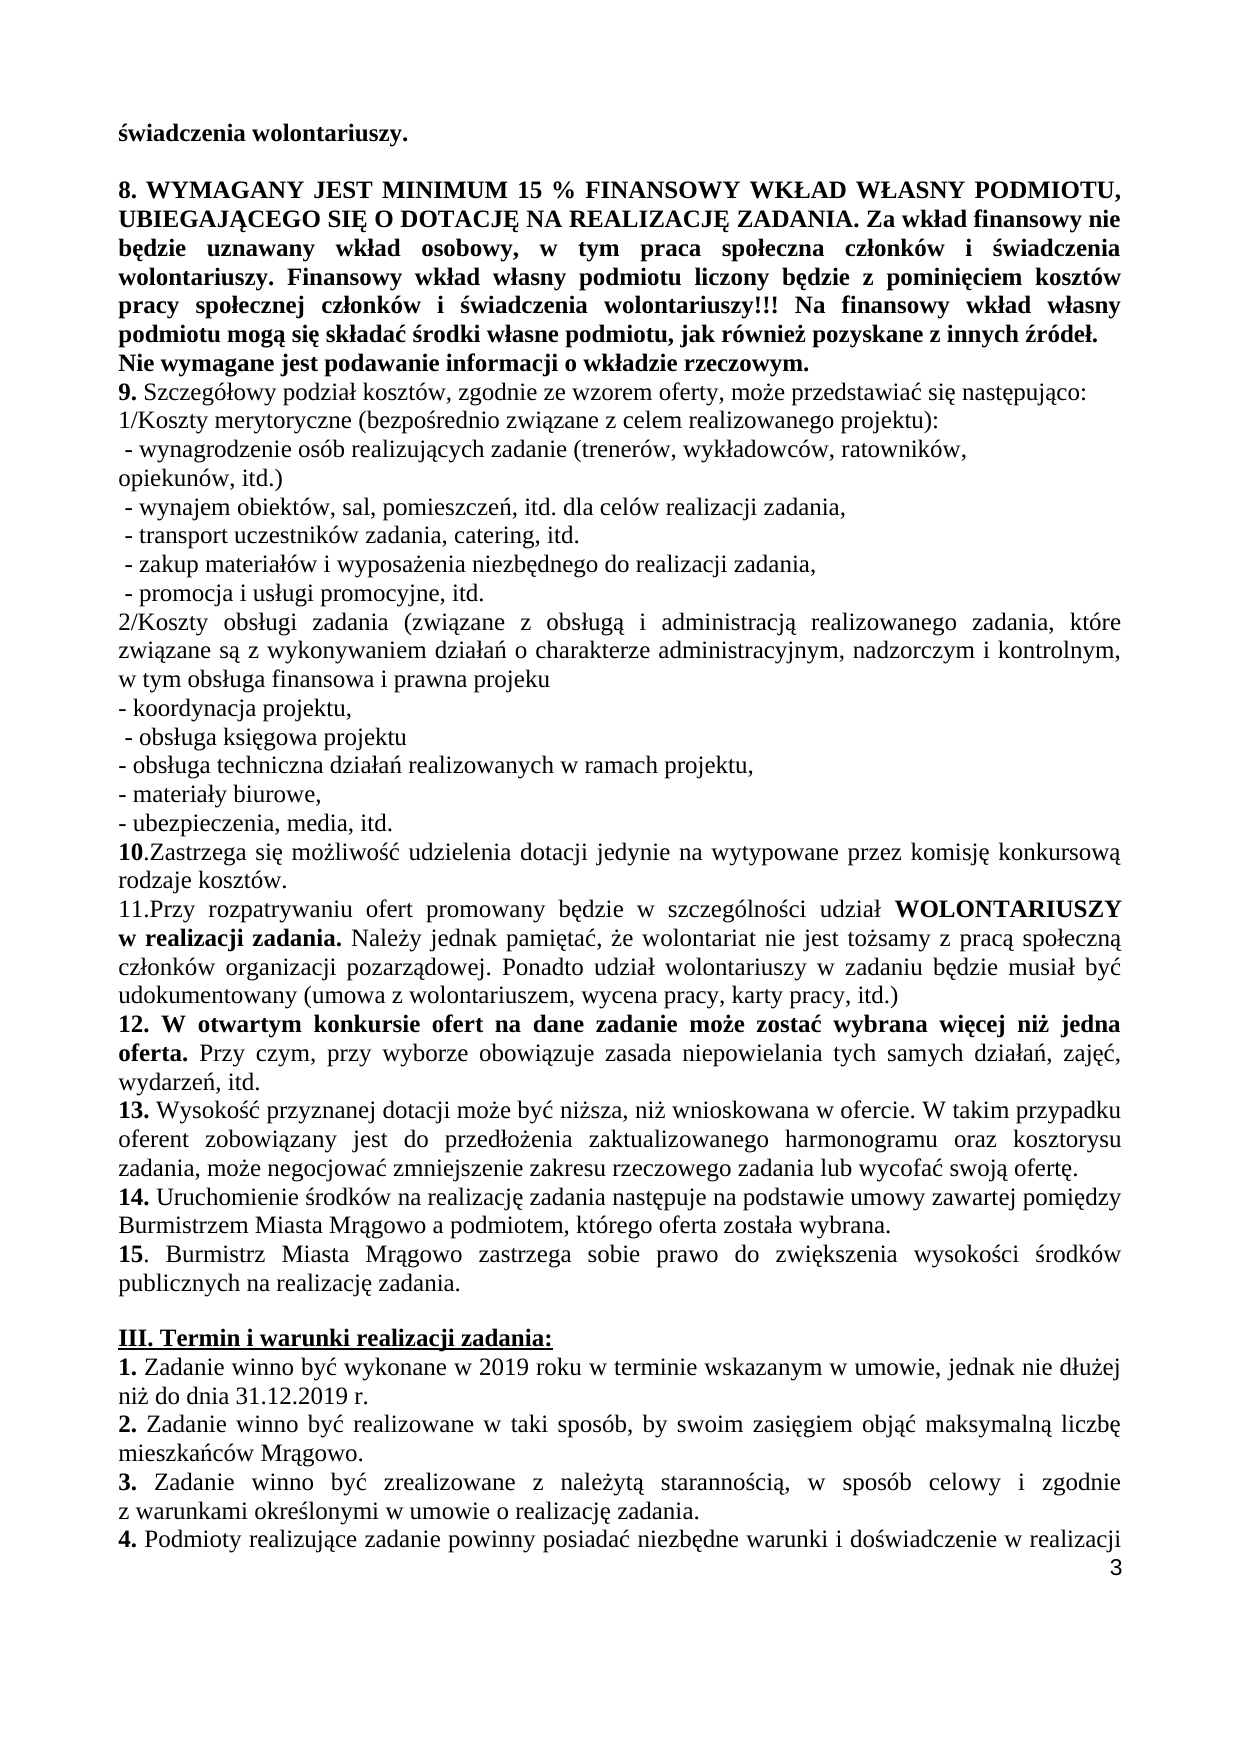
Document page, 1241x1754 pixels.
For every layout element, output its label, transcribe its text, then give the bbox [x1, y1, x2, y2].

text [118, 118, 1122, 147]
text - promocja i usługi promocyjne, itd. [118, 578, 1122, 607]
text - transport uczestników zadania, catering, itd. [118, 521, 1122, 549]
text - obsługa księgowa projektu [118, 722, 1122, 751]
text 14. Uruchomienie środków na realizację zadania następuje na podstawie umowy zawartej pomiędzy Burmistrzem Miasta Mrągowo a podmiotem, którego oferta została wybrana. [118, 1182, 1122, 1239]
text - wynajem obiektów, sal, pomieszczeń, itd. dla celów realizacji zadania, [118, 492, 1122, 521]
text 3. Zadanie winno być zrealizowane z należytą starannością, w sposób celowy i zgodnie z warunkami określonymi w umowie o realizację zadania. [118, 1467, 1122, 1524]
text 1/Koszty merytoryczne (bezpośrednio związane z celem realizowanego projektu): [118, 406, 1122, 434]
text 13. Wysokość przyznanej dotacji może być niższa, niż wnioskowana w ofercie. W takim przypadku oferent zobowiązany jest do przedłożenia zaktualizowanego harmonogramu oraz kosztorysu zadania, może negocjować zmniejszenie zakresu rzeczowego zadania lub wycofać swoją ofertę. [118, 1096, 1122, 1182]
text 1. Zadanie winno być wykonane w 2019 roku w terminie wskazanym w umowie, jednak nie dłużej niż do dnia 31.12.2019 r. [118, 1352, 1122, 1409]
text 10.Zastrzega się możliwość udzielenia dotacji jedynie na wytypowane przez komisję konkursową rodzaje kosztów. [118, 837, 1122, 894]
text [118, 1524, 1122, 1553]
text opiekunów, itd.) [118, 463, 1122, 492]
text 2. Zadanie winno być realizowane w taki sposób, by swoim zasięgiem objąć maksymalną liczbę mieszkańców Mrągowo. [118, 1409, 1122, 1467]
text 15. Burmistrz Miasta Mrągowo zastrzega sobie prawo do zwiększenia wysokości środków publicznych na realizację zadania. [118, 1239, 1122, 1297]
text - materiały biurowe, [118, 779, 1122, 808]
text 12. W otwartym konkursie ofert na dane zadanie może zostać wybrana więcej niż jedna oferta. Przy czym, przy wyborze obowiązuje zasada niepowielania tych samych działań, zajęć, wydarzeń, itd. [118, 1009, 1122, 1096]
text 11.Przy rozpatrywaniu ofert promowany będzie w szczególności udział WOLONTARIUSZY w realizacji zadania. Należy jednak pamiętać, że wolontariat nie jest tożsamy z pracą społeczną członków organizacji pozarządowej. Ponadto udział wolontariuszy w zadaniu będzie musiał być udokumentowany (umowa z wolontariuszem, wycena pracy, karty pracy, itd.) [118, 894, 1122, 1009]
text 8. WYMAGANY JEST MINIMUM 15 % FINANSOWY WKŁAD WŁASNY PODMIOTU, UBIEGAJĄCEGO SIĘ O DOTACJĘ NA REALIZACJĘ ZADANIA. Za wkład finansowy nie będzie uznawany wkład osobowy, w tym praca społeczna członków i świadczenia wolontariuszy. Finansowy wkład własny podmiotu liczony będzie z pominięciem kosztów pracy społecznej członków i świadczenia wolontariuszy!!! Na finansowy wkład własny podmiotu mogą się składać środki własne podmiotu, jak również pozyskane z innych źródeł. [118, 176, 1122, 348]
text 2/Koszty obsługi zadania (związane z obsługą i administracją realizowanego zadania, które związane są z wykonywaniem działań o charakterze administracyjnym, nadzorczym i kontrolnym, w tym obsługa finansowa i prawna projeku [118, 607, 1122, 693]
text 9. Szczegółowy podział kosztów, zgodnie ze wzorem oferty, może przedstawiać się następująco: [118, 377, 1122, 406]
text - obsługa techniczna działań realizowanych w ramach projektu, [118, 751, 1122, 779]
text - zakup materiałów i wyposażenia niezbędnego do realizacji zadania, [118, 549, 1122, 578]
text Nie wymagane jest podawanie informacji o wkładzie rzeczowym. [118, 348, 1122, 377]
text - wynagrodzenie osób realizujących zadanie (trenerów, wykładowców, ratowników, [118, 434, 1122, 463]
text - ubezpieczenia, media, itd. [118, 808, 1122, 837]
text - koordynacja projektu, [118, 693, 1122, 722]
text III. Termin i warunki realizacji zadania: [118, 1323, 1122, 1352]
